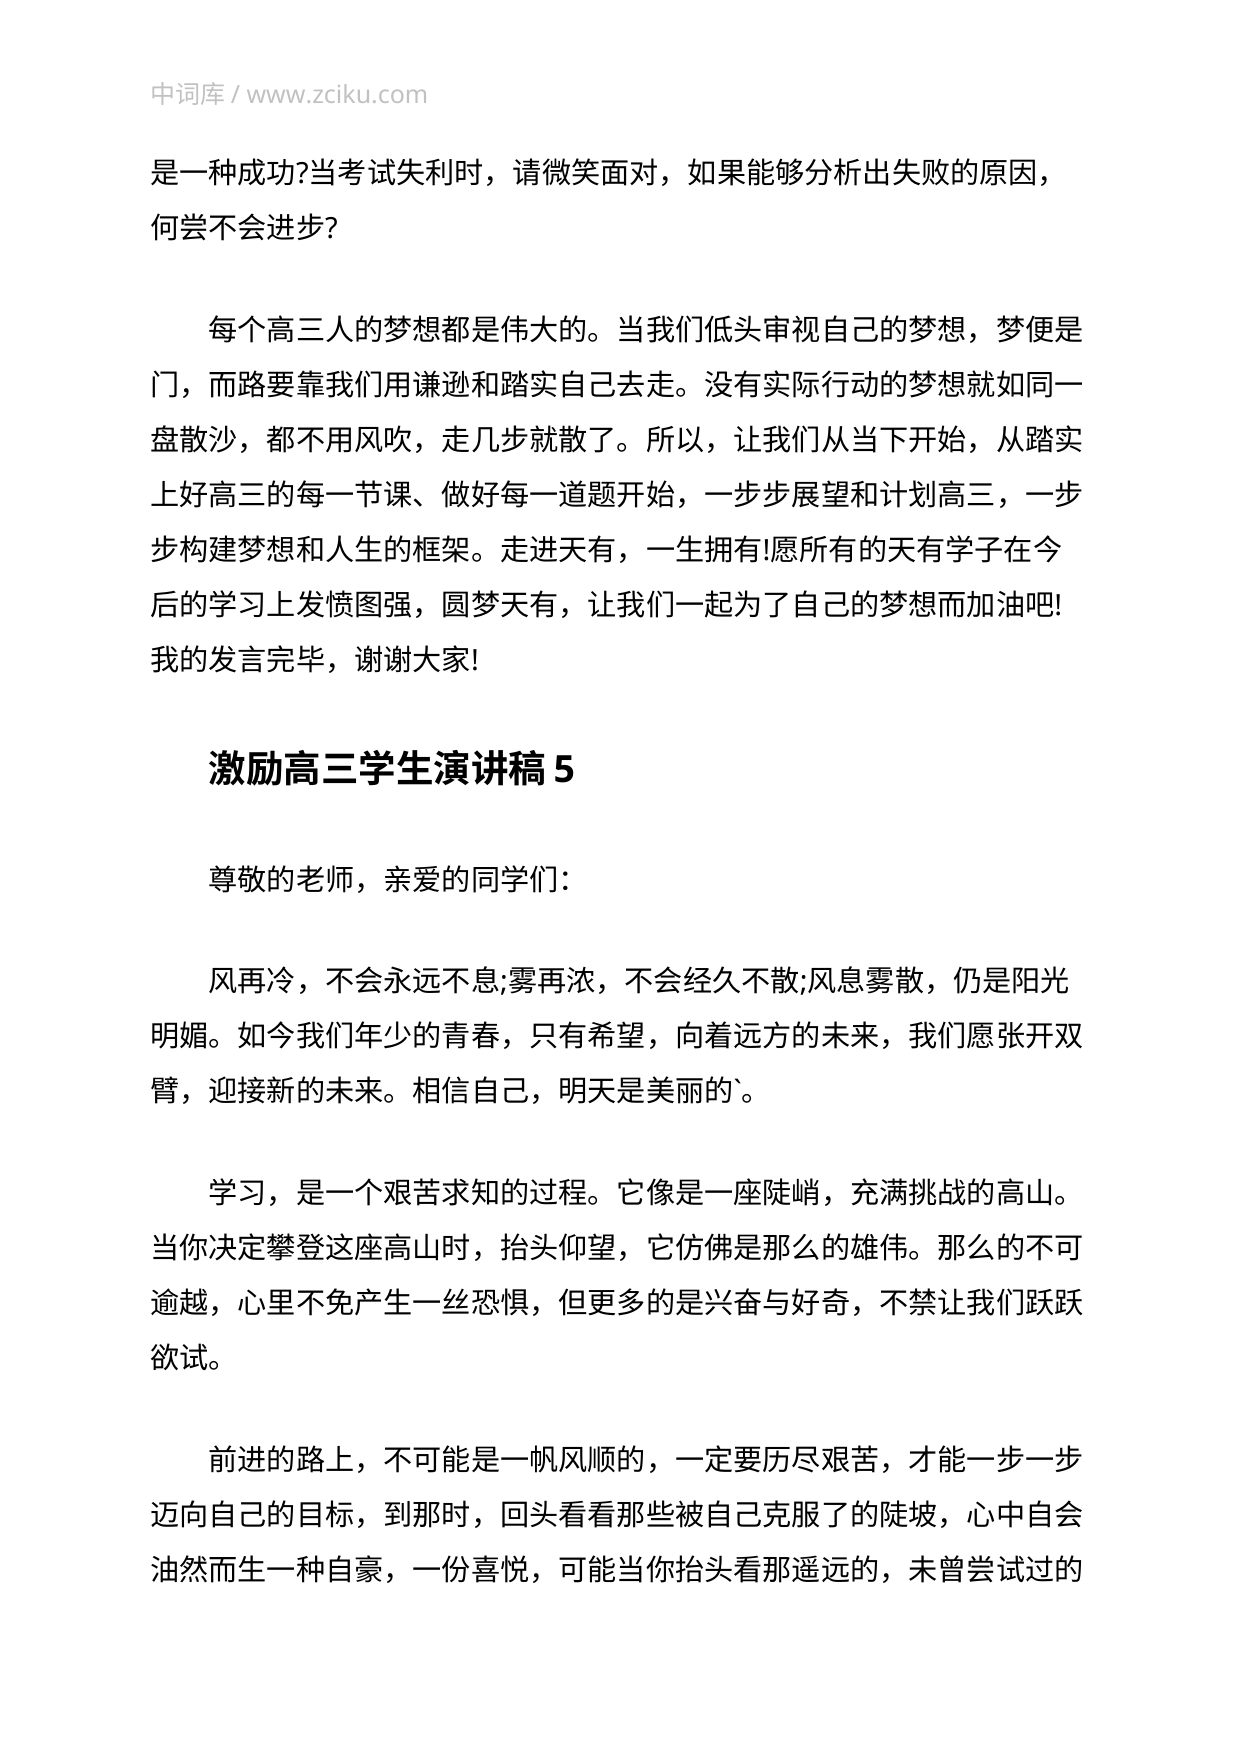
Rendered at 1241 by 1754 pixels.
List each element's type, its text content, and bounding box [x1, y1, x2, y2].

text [150, 1436, 1090, 1588]
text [150, 150, 1090, 247]
text 学习，是一个艰苦求知的过程。它像是一座陡峭，充满挑战的高山。当你决定攀登这座高山时，抬头仰望，它仿佛是那么的雄伟。那么的不可逾越，心里不免产生一丝恐惧，但更多的是兴奋与好奇，不禁让我们跃跃欲试。 [150, 1170, 1090, 1377]
text 风再冷，不会永远不息;雾再浓，不会经久不散;风息雾散，仍是阳光明媚。如今我们年少的青春，只有希望，向着远方的未来，我们愿张开双臂，迎接新的未来。相信自己，明天是美丽的`。 [150, 958, 1090, 1110]
text 激励高三学生演讲稿5 [150, 738, 1090, 793]
text 尊敬的老师，亲爱的同学们： [150, 856, 1090, 898]
text 每个高三人的梦想都是伟大的。当我们低头审视自己的梦想，梦便是门，而路要靠我们用谦逊和踏实自己去走。没有实际行动的梦想就如同一盘散沙，都不用风吹，走几步就散了。所以，让我们从当下开始，从踏实上好高三的每一节课、做好每一道题开始，一步步展望和计划高三，一步步构建梦想和人生的框架。走进天有，一生拥有!愿所有的天有学子在今后的学习上发愤图强，圆梦天有，让我们一起为了自己的梦想而加油吧!我的发言完毕，谢谢大家! [150, 307, 1090, 679]
